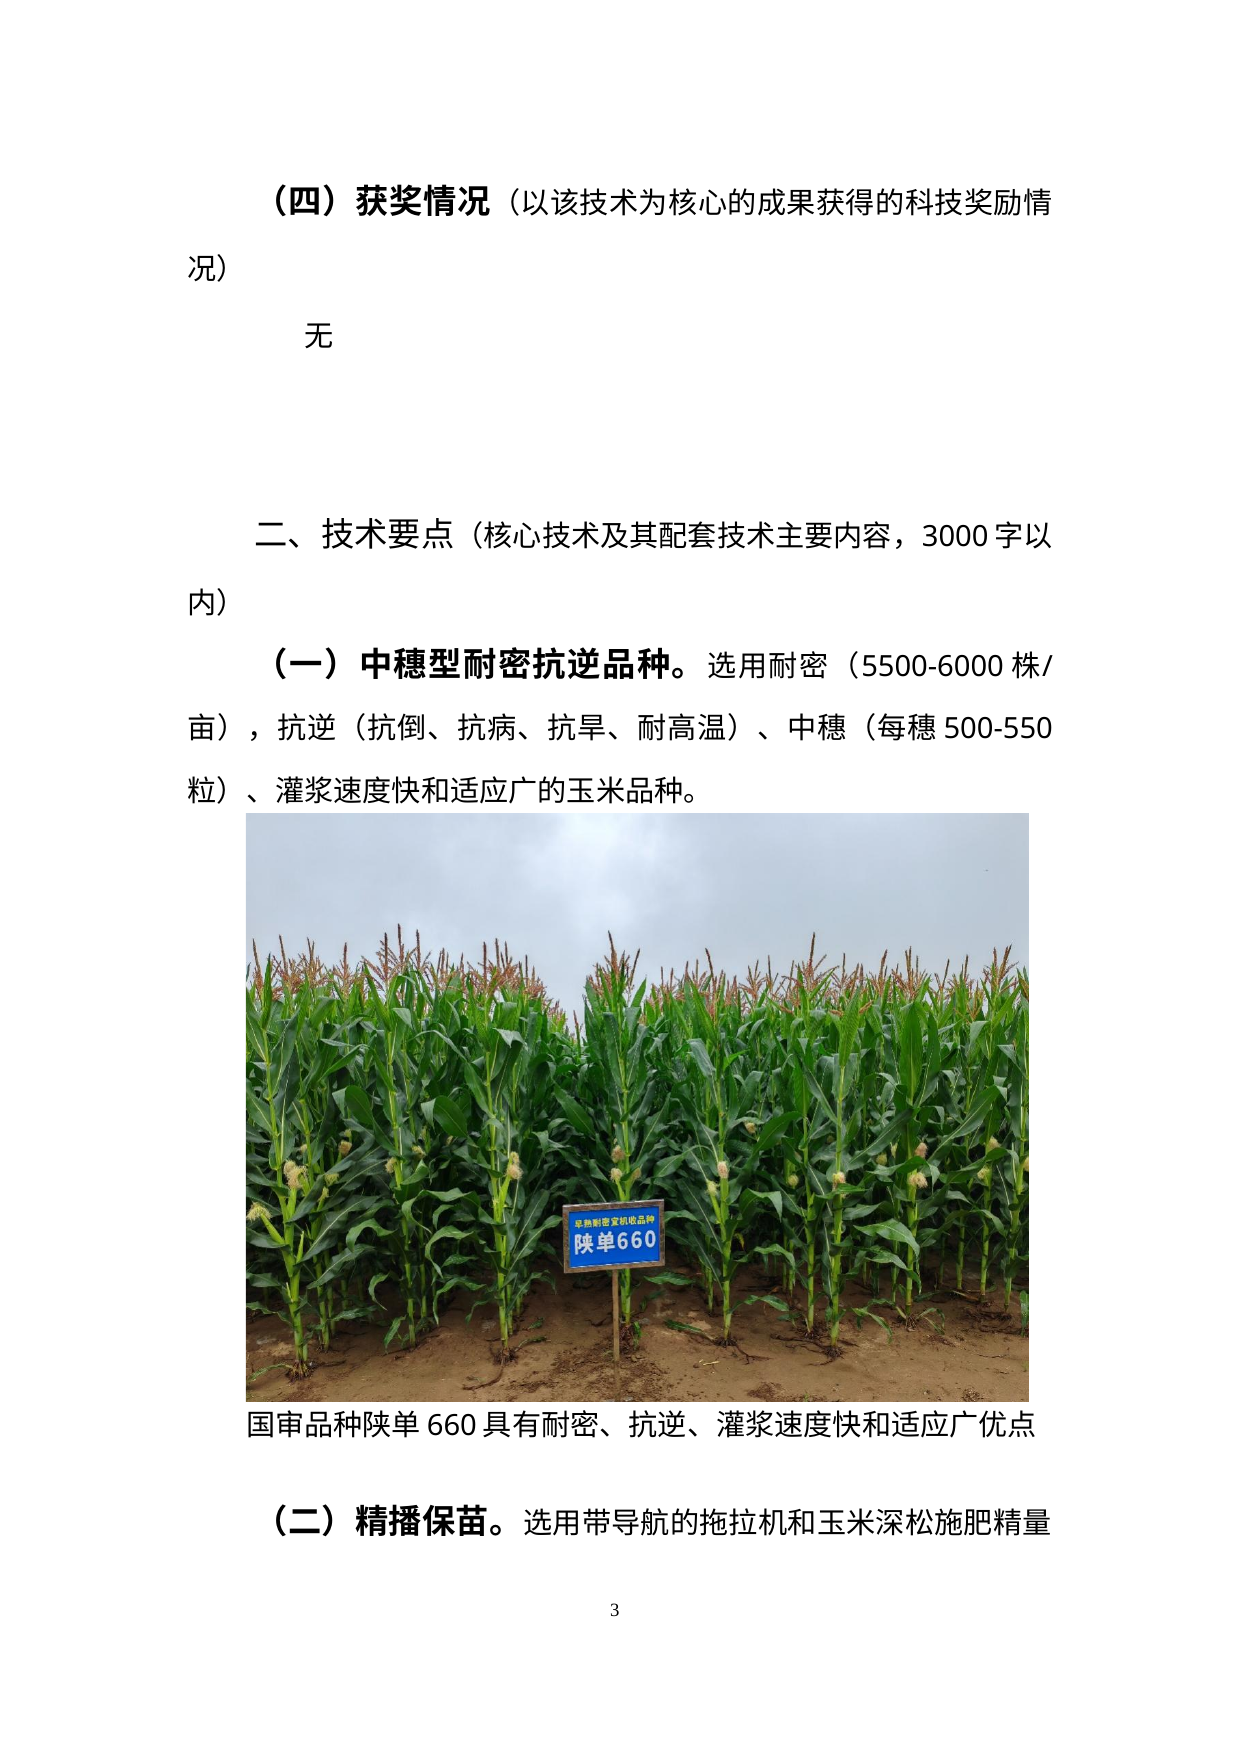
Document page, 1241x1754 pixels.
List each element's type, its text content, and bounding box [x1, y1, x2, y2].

text （一）中穗型耐密抗逆品种。选用耐密（5500-6000株/亩），抗逆（抗倒、抗病、抗旱、耐高温）、中穗（每穗500-550粒）、灌浆速度快和适应广的玉米品种。 [187, 626, 1053, 814]
text 无 [187, 293, 1053, 360]
text 二、技术要点（核心技术及其配套技术主要内容，3000字以内） [187, 493, 1053, 626]
picture [245, 813, 1029, 1402]
text 国审品种陕单660具有耐密、抗逆、灌浆速度快和适应广优点 [187, 1401, 1053, 1444]
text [187, 1483, 1053, 1546]
text （四）获奖情况（以该技术为核心的成果获得的科技奖励情况） [187, 160, 1053, 293]
